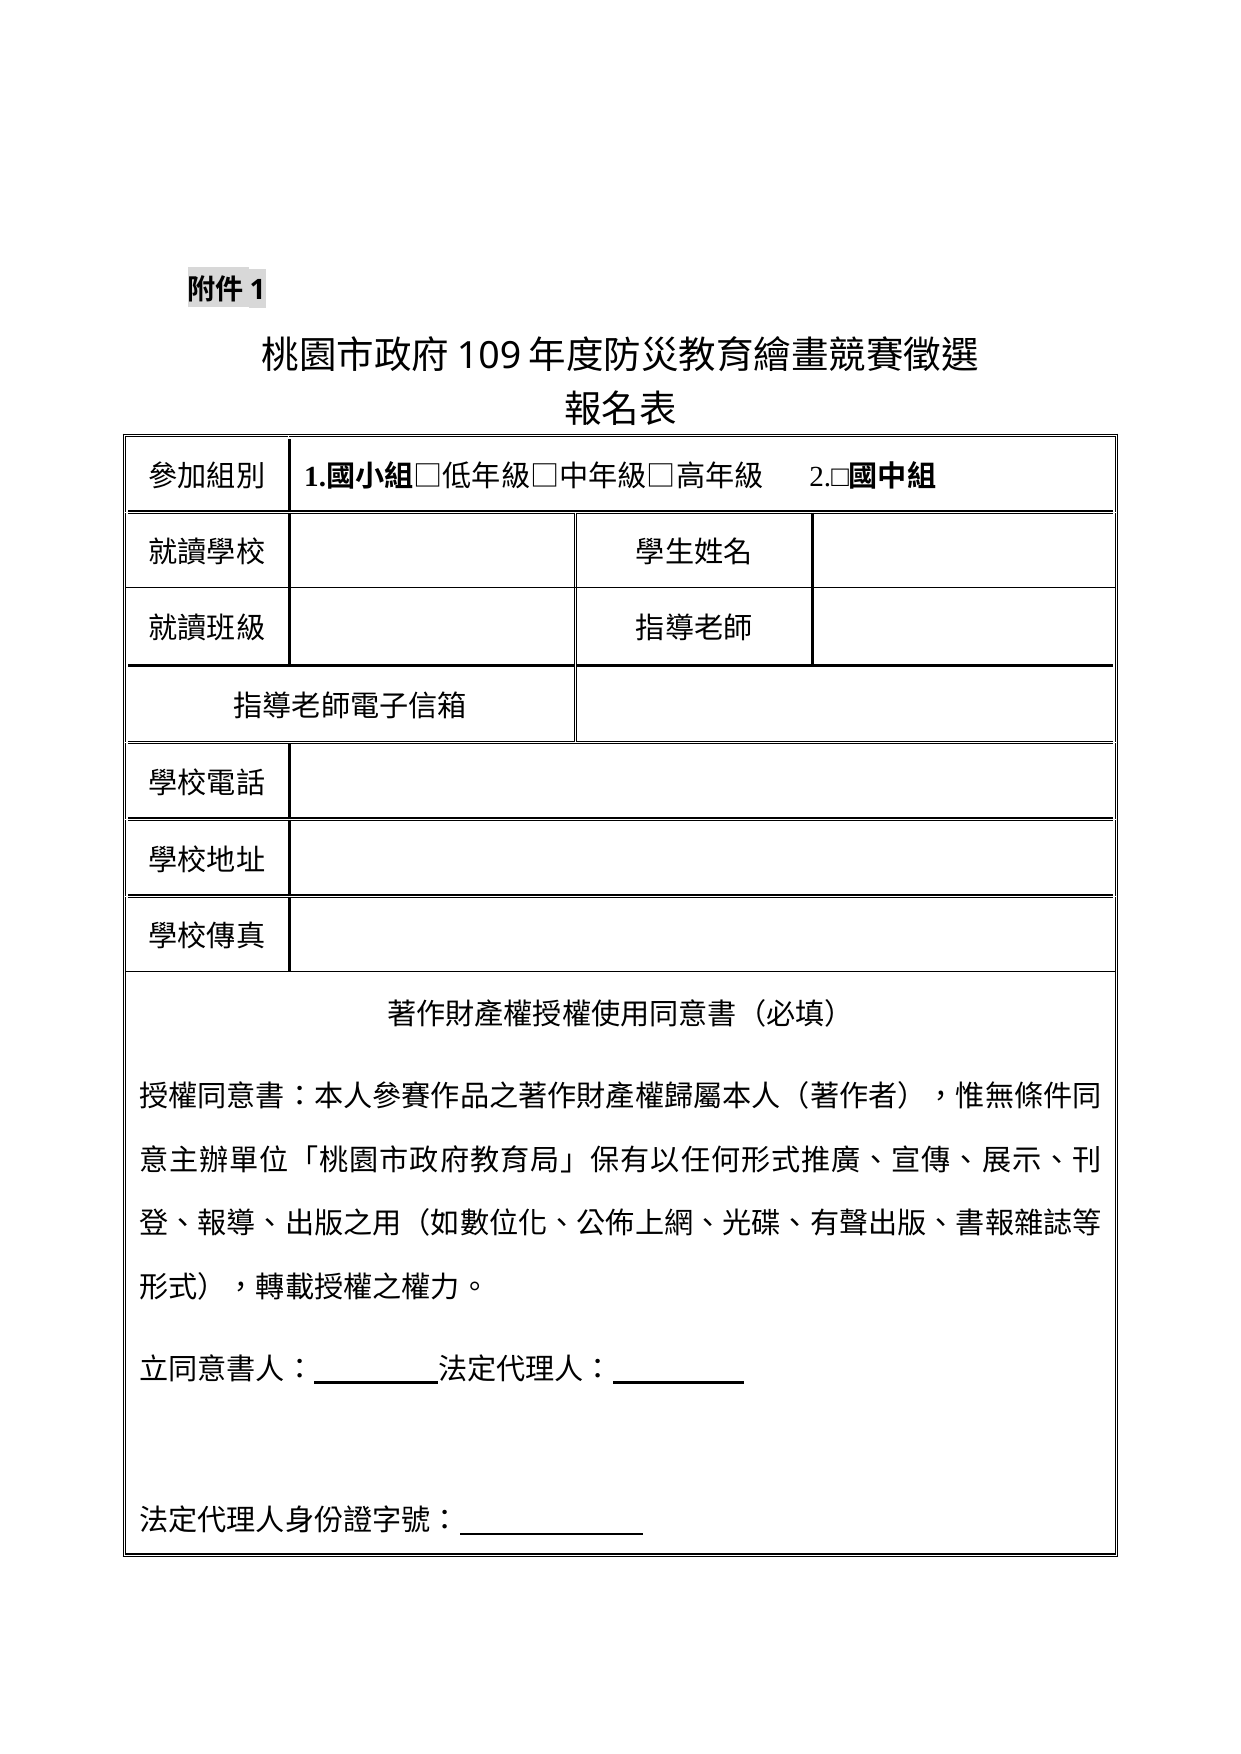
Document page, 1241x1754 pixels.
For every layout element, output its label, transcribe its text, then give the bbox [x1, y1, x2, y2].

table_cell 學校地址 [126, 817, 288, 894]
table_cell 指導老師 [577, 588, 811, 664]
table_cell 指導老師電子信箱 [126, 664, 574, 741]
table_header 參加組別 [126, 435, 289, 510]
table_cell [291, 817, 1115, 894]
table_cell [289, 741, 1116, 817]
table_cell [291, 894, 1115, 971]
table_cell [291, 514, 574, 587]
table_cell 學校傳真 [126, 894, 288, 971]
table_cell 就讀班級 [126, 588, 288, 664]
table_cell 學校電話 [124, 741, 289, 817]
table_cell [126, 972, 1115, 1553]
table_header 1.國小組□低年級□中年級□高年級 2.□國中組 [289, 437, 1115, 510]
text 桃園市政府109年度防災教育繪畫競賽徵選 [187, 325, 1053, 379]
text 附件1 [187, 250, 1128, 325]
table_cell [577, 664, 1115, 741]
table_cell [814, 588, 1115, 664]
text 報名表 [187, 379, 1053, 433]
table_cell [291, 588, 574, 664]
table_cell 就讀學校 [126, 510, 288, 587]
table_cell 學生姓名 [577, 514, 811, 587]
table_cell [814, 510, 1115, 587]
